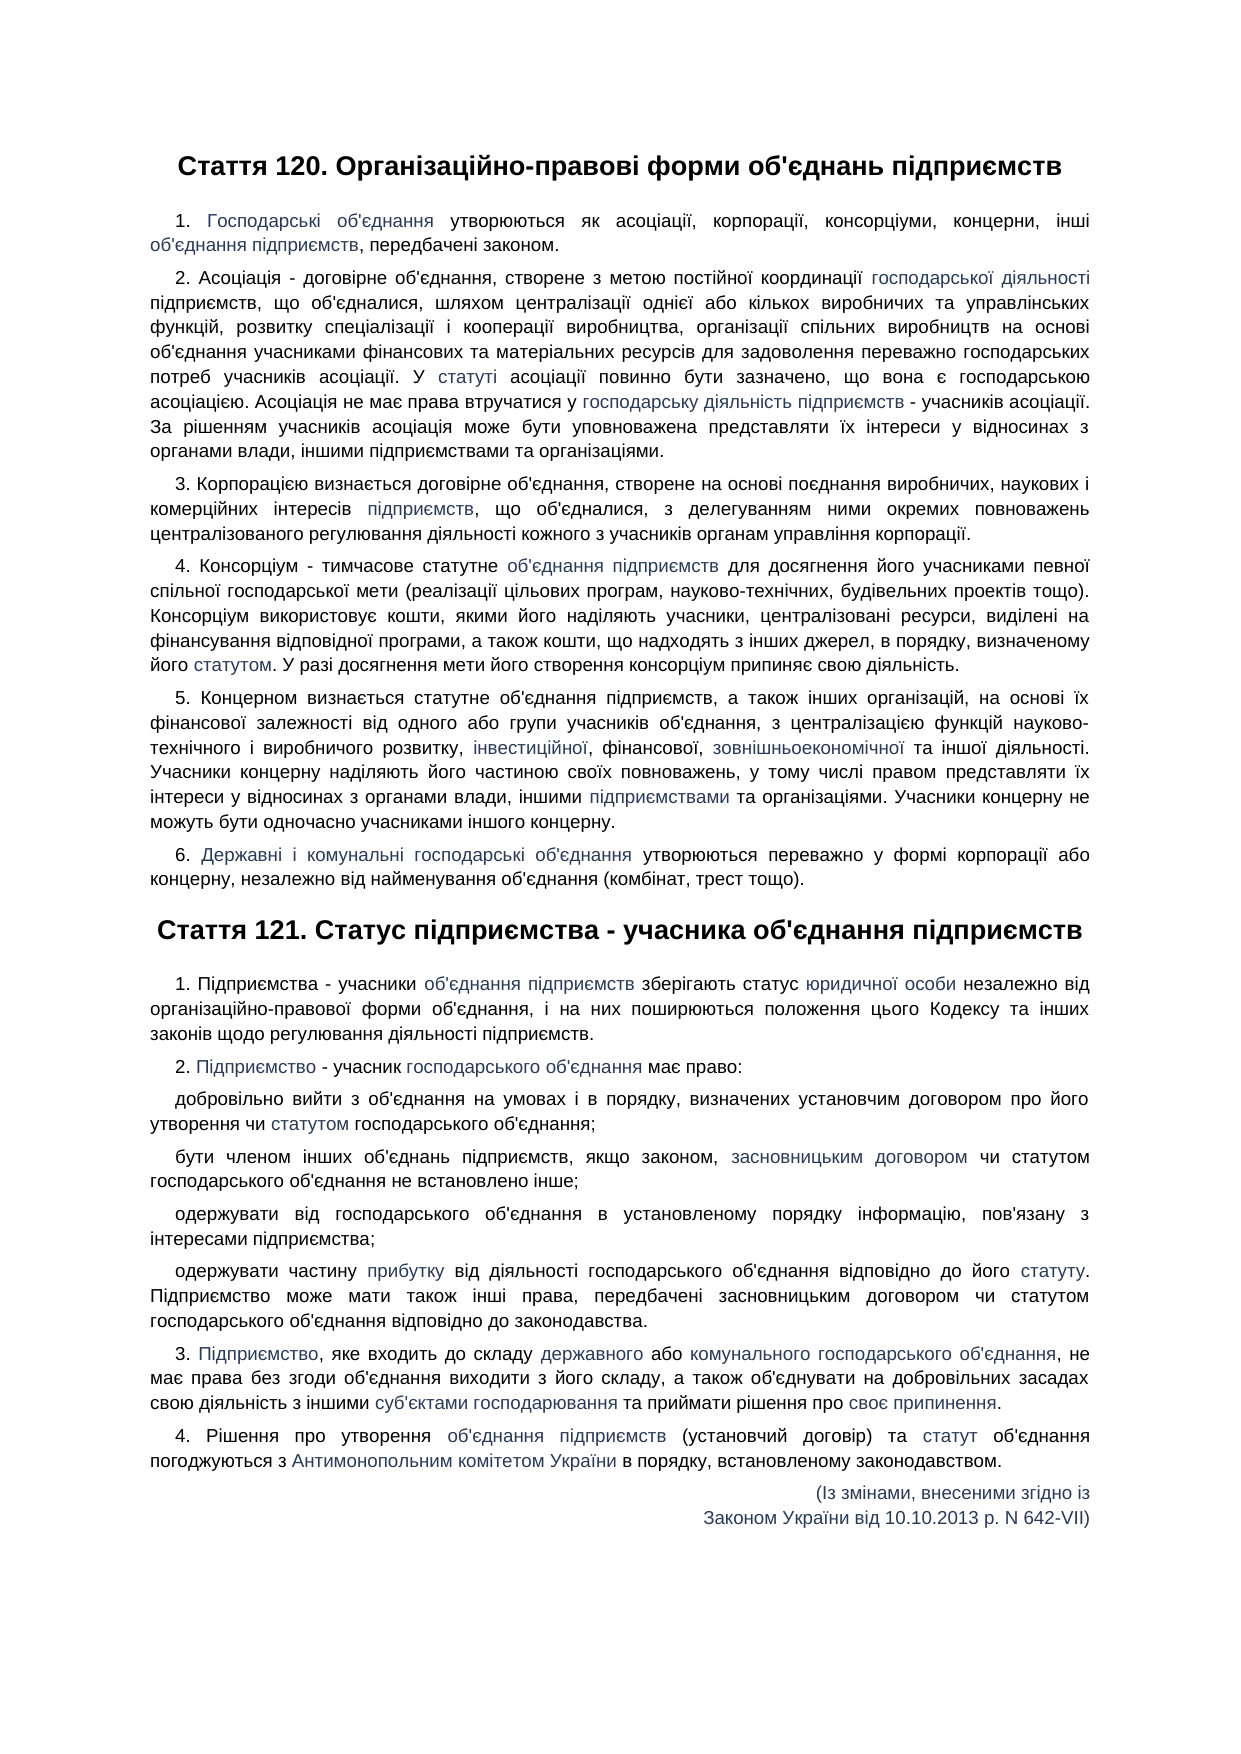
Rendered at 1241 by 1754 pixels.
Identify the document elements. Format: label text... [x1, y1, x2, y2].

text 2. Підприємство - учасник господарського об'єднання має право: [150, 1055, 1090, 1077]
text 3. Підприємство, яке входить до складу державного або комунального господарського об'єднання, не має права без згоди об'єднання виходити з його складу, а також об'єднувати на добровільних засадах свою діяльність з іншими суб'єктами господарювання та приймати рішення про своє припинення. [150, 1342, 1090, 1413]
text 5. Концерном визнається статутне об'єднання підприємств, а також інших організацій, на основі їх фінансової залежності від одного або групи учасників об'єднання, з централізацією функцій науково-технічного і виробничого розвитку, інвестиційної, фінансової, зовнішньоекономічної та іншої діяльності. Учасники концерну наділяють його частиною своїх повноважень, у тому числі правом представляти їх інтереси у відносинах з органами влади, іншими підприємствами та організаціями. Учасники концерну не можуть бути одночасно учасниками іншого концерну. [150, 687, 1090, 832]
text одержувати від господарського об'єднання в установленому порядку інформацію, пов'язану з інтересами підприємства; [150, 1203, 1090, 1249]
text одержувати частину прибутку від діяльності господарського об'єднання відповідно до його статуту. Підприємство може мати також інші права, передбачені засновницьким договором чи статутом господарського об'єднання відповідно до законодавства. [150, 1260, 1090, 1331]
text 1. Підприємства - учасники об'єднання підприємств зберігають статус юридичної особи незалежно від організаційно-правової форми об'єднання, і на них поширюються положення цього Кодексу та інших законів щодо регулювання діяльності підприємств. [150, 973, 1090, 1044]
text бути членом інших об'єднань підприємств, якщо законом, засновницьким договором чи статутом господарського об'єднання не встановлено інше; [150, 1145, 1090, 1192]
text (Із змінами, внесеними згідно із Законом України від 10.10.2013 р. N 642-VII) [150, 1482, 1090, 1528]
text 6. Державні і комунальні господарські об'єднання утворюються переважно у формі корпорації або концерну, незалежно від найменування об'єднання (комбінат, трест тощо). [150, 843, 1090, 890]
subtitle Стаття 121. Статус підприємства - учасника об'єднання підприємств [150, 914, 1090, 945]
subtitle Стаття 120. Організаційно-правові форми об'єднань підприємств [150, 150, 1090, 181]
text 4. Рішення про утворення об'єднання підприємств (установчий договір) та статут об'єднання погоджуються з Антимонопольним комітетом України в порядку, встановленому законодавством. [150, 1424, 1090, 1471]
text 1. Господарські об'єднання утворюються як асоціації, корпорації, консорціуми, концерни, інші об'єднання підприємств, передбачені законом. [150, 209, 1090, 256]
text 4. Консорціум - тимчасове статутне об'єднання підприємств для досягнення його учасниками певної спільної господарської мети (реалізації цільових програм, науково-технічних, будівельних проектів тощо). Консорціум використовує кошти, якими його наділяють учасники, централізовані ресурси, виділені на фінансування відповідної програми, а також кошти, що надходять з інших джерел, в порядку, визначеному його статутом. У разі досягнення мети його створення консорціум припиняє свою діяльність. [150, 555, 1090, 676]
text добровільно вийти з об'єднання на умовах і в порядку, визначених установчим договором про його утворення чи статутом господарського об'єднання; [150, 1088, 1090, 1134]
text 3. Корпорацією визнається договірне об'єднання, створене на основі поєднання виробничих, наукових і комерційних інтересів підприємств, що об'єдналися, з делегуванням ними окремих повноважень централізованого регулювання діяльності кожного з учасників органам управління корпорації. [150, 473, 1090, 544]
text 2. Асоціація - договірне об'єднання, створене з метою постійної координації господарської діяльності підприємств, що об'єдналися, шляхом централізації однієї або кількох виробничих та управлінських функцій, розвитку спеціалізації і кооперації виробництва, організації спільних виробництв на основі об'єднання учасниками фінансових та матеріальних ресурсів для задоволення переважно господарських потреб учасників асоціації. У статуті асоціації повинно бути зазначено, що вона є господарською асоціацією. Асоціація не має права втручатися у господарську діяльність підприємств - учасників асоціації. За рішенням учасників асоціація може бути уповноважена представляти їх інтереси у відносинах з органами влади, іншими підприємствами та організаціями. [150, 267, 1090, 462]
